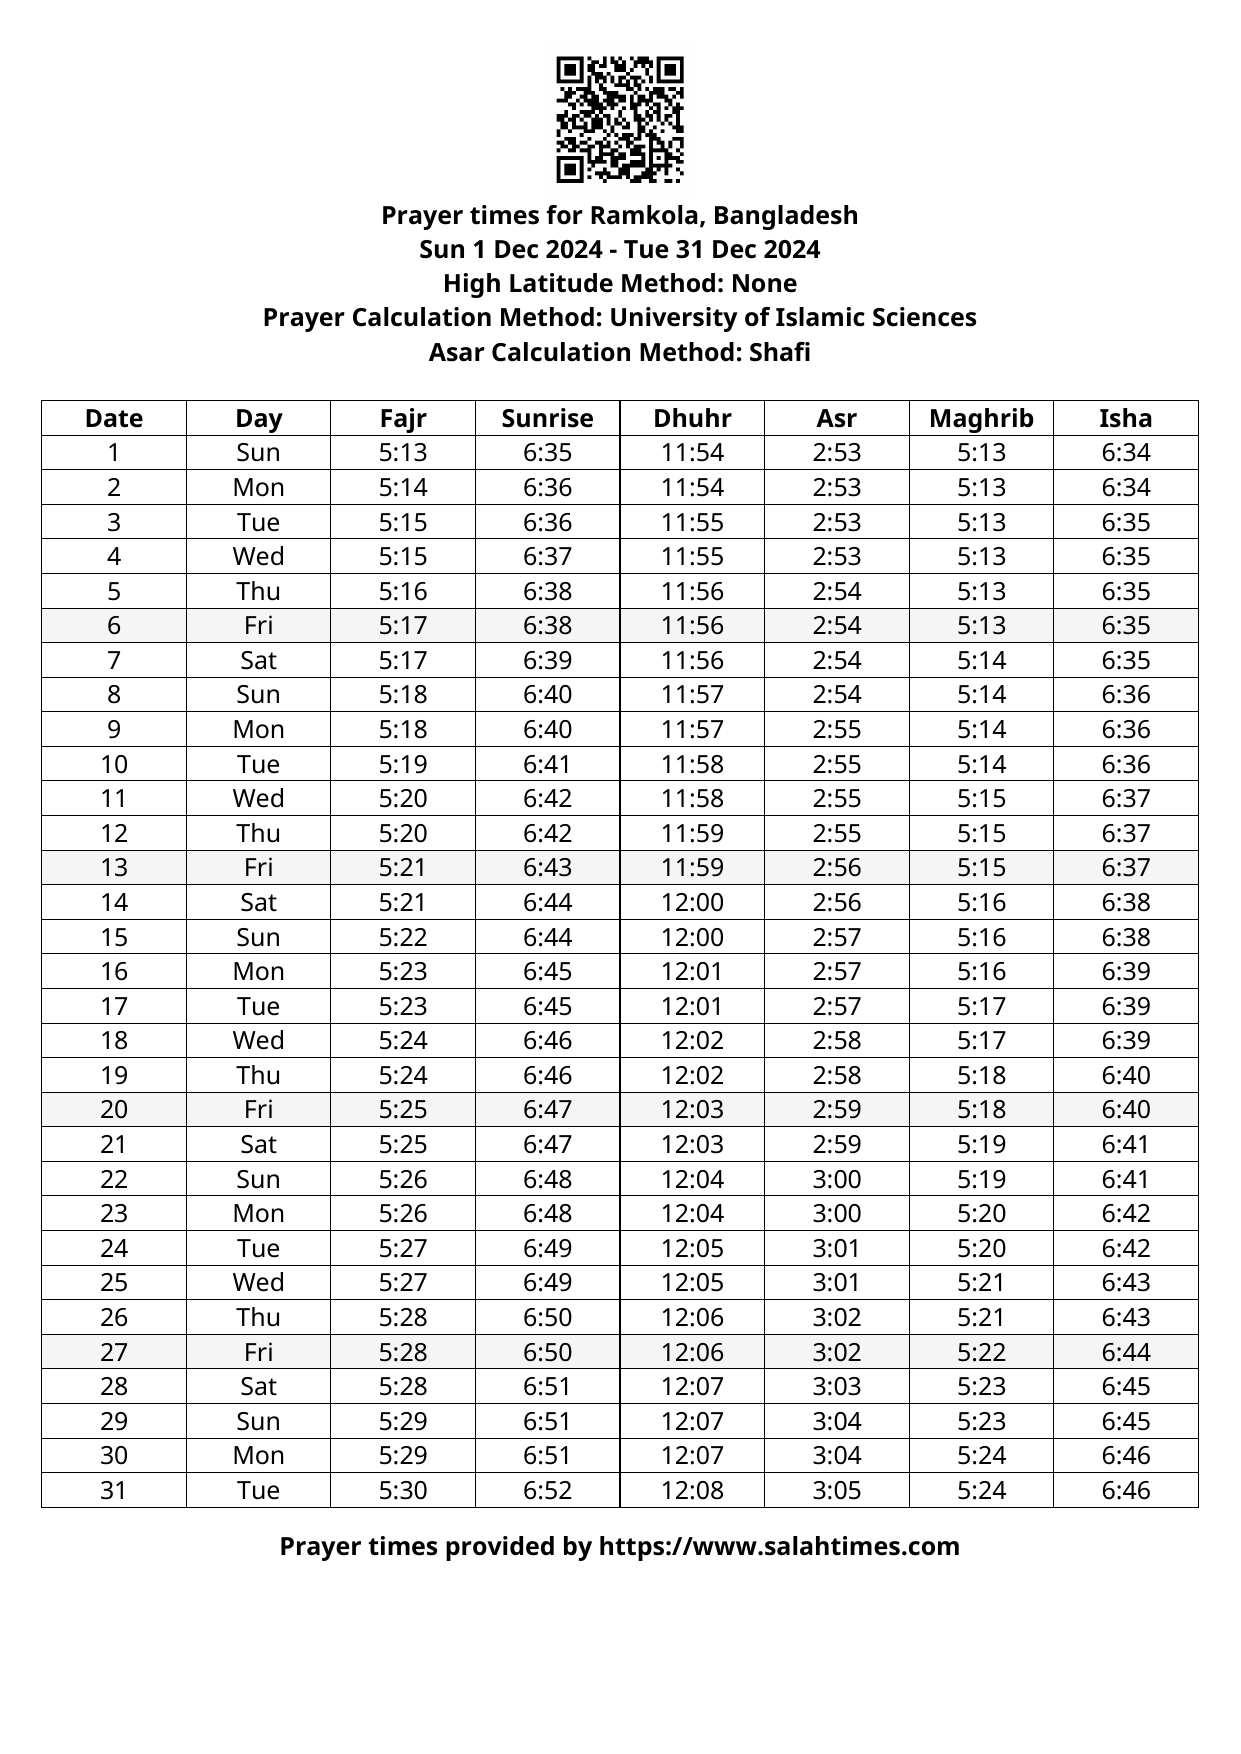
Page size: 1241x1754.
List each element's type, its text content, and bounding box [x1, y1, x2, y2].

table_cell 29 [42, 1404, 186, 1437]
table_cell 18 [42, 1024, 186, 1057]
table_cell Fri [187, 1335, 330, 1368]
table_cell 6:39 [476, 643, 619, 677]
table_cell 5:13 [910, 470, 1053, 504]
table_cell 5:21 [331, 885, 475, 919]
table_cell 10 [42, 747, 186, 780]
table_cell 5:20 [910, 1196, 1053, 1230]
table_cell 5:27 [331, 1231, 475, 1264]
table_cell 5:24 [910, 1439, 1053, 1472]
table_cell 6:35 [1054, 505, 1198, 538]
table_cell Sun [187, 678, 330, 711]
table_cell 5:24 [910, 1473, 1053, 1507]
table_cell 6:41 [1054, 1127, 1198, 1161]
table_cell Sat [187, 885, 330, 919]
table_cell 5:14 [910, 678, 1053, 711]
table_cell Sun [187, 1162, 330, 1195]
table_cell 6:34 [1054, 436, 1198, 469]
table_cell Mon [187, 1439, 330, 1472]
table_cell 6:38 [476, 574, 619, 607]
table_cell 6:43 [1054, 1266, 1198, 1299]
table_cell 6:52 [476, 1473, 619, 1507]
table_cell 5:18 [910, 1093, 1053, 1126]
table_cell 2:55 [765, 816, 909, 849]
table_cell 5:19 [910, 1162, 1053, 1195]
table_cell 6:35 [1054, 609, 1198, 642]
table_cell Sat [187, 1369, 330, 1403]
table_cell 15 [42, 920, 186, 953]
table_cell 6:47 [476, 1127, 619, 1161]
table_cell 6:35 [1054, 574, 1198, 607]
table_cell 26 [42, 1300, 186, 1334]
table_cell 5:18 [331, 678, 475, 711]
table_cell 3:04 [765, 1404, 909, 1437]
table_cell 3:00 [765, 1162, 909, 1195]
table_cell Wed [187, 539, 330, 573]
table_cell Thu [187, 1300, 330, 1334]
table_cell 12:00 [621, 920, 764, 953]
table_cell 11:57 [621, 678, 764, 711]
table_cell 6:48 [476, 1162, 619, 1195]
table_cell 12:07 [621, 1404, 764, 1437]
text Prayer times for Ramkola, Bangladesh [42, 198, 1198, 232]
table_cell 5:17 [910, 1024, 1053, 1057]
table_cell 17 [42, 989, 186, 1022]
table_cell 6:45 [1054, 1369, 1198, 1403]
table_cell 11:54 [621, 470, 764, 504]
table_cell 2 [42, 470, 186, 504]
table_cell 6:39 [1054, 989, 1198, 1022]
table_cell 11:55 [621, 505, 764, 538]
table_cell 6:51 [476, 1369, 619, 1403]
table_cell 6:44 [1054, 1335, 1198, 1368]
table_cell 19 [42, 1058, 186, 1092]
table_cell Fri [187, 851, 330, 884]
table_header Asr [765, 401, 909, 434]
table_cell 12:06 [621, 1300, 764, 1334]
text Asar Calculation Method: Shafi [42, 334, 1198, 368]
table_cell 12:02 [621, 1058, 764, 1092]
table_cell 6:44 [476, 885, 619, 919]
table_cell Tue [187, 989, 330, 1022]
table_header Dhuhr [621, 401, 764, 434]
table_cell Sun [187, 436, 330, 469]
table_cell Tue [187, 505, 330, 538]
table_cell 6:45 [476, 954, 619, 988]
table_cell 5:27 [331, 1266, 475, 1299]
table_cell Sat [187, 1127, 330, 1161]
table_cell 2:56 [765, 851, 909, 884]
table_header Maghrib [910, 401, 1053, 434]
table_cell 6:40 [1054, 1058, 1198, 1092]
table_cell 25 [42, 1266, 186, 1299]
table_cell 24 [42, 1231, 186, 1264]
table_cell 6:45 [1054, 1404, 1198, 1437]
table_cell 5:28 [331, 1300, 475, 1334]
table_cell 12:02 [621, 1024, 764, 1057]
table_cell Fri [187, 609, 330, 642]
table_cell 3:03 [765, 1369, 909, 1403]
table_cell 5:13 [910, 505, 1053, 538]
table_cell 6:49 [476, 1266, 619, 1299]
table_cell 2:54 [765, 574, 909, 607]
table_cell 6:50 [476, 1335, 619, 1368]
table_cell 5:13 [910, 539, 1053, 573]
table_cell 5 [42, 574, 186, 607]
table_cell 6:42 [476, 816, 619, 849]
table_cell 3:02 [765, 1335, 909, 1368]
table_cell 6:37 [476, 539, 619, 573]
table_header Fajr [331, 401, 475, 434]
table_cell 6:36 [476, 470, 619, 504]
table_cell 2:54 [765, 678, 909, 711]
table_cell 6:42 [476, 781, 619, 815]
table_cell Sat [187, 643, 330, 677]
table_cell Fri [187, 1093, 330, 1126]
table_cell 5:21 [910, 1266, 1053, 1299]
table_cell 6:40 [476, 712, 619, 746]
table_cell 5:16 [331, 574, 475, 607]
table_cell 2:53 [765, 505, 909, 538]
table_cell 2:59 [765, 1127, 909, 1161]
table_cell 6:36 [1054, 712, 1198, 746]
table_cell Thu [187, 1058, 330, 1092]
table_cell 5:14 [910, 712, 1053, 746]
table_cell 12 [42, 816, 186, 849]
table_cell 12:00 [621, 885, 764, 919]
table_cell 3:04 [765, 1439, 909, 1472]
table_cell 5:14 [331, 470, 475, 504]
table_cell 3:01 [765, 1266, 909, 1299]
table_cell 5:18 [910, 1058, 1053, 1092]
table_cell 3:05 [765, 1473, 909, 1507]
table_header Isha [1054, 401, 1198, 434]
table_cell 11:59 [621, 851, 764, 884]
table_cell 5:16 [910, 920, 1053, 953]
table_header Day [187, 401, 330, 434]
table_cell 6:35 [1054, 539, 1198, 573]
table_cell 5:23 [910, 1404, 1053, 1437]
table_cell 2:57 [765, 989, 909, 1022]
table_cell 6:44 [476, 920, 619, 953]
table_cell 6:38 [476, 609, 619, 642]
table_cell 5:20 [910, 1231, 1053, 1264]
table_cell 23 [42, 1196, 186, 1230]
table_cell 11 [42, 781, 186, 815]
table_cell 3:00 [765, 1196, 909, 1230]
table_cell Tue [187, 747, 330, 780]
table_cell 21 [42, 1127, 186, 1161]
table_cell 5:14 [910, 643, 1053, 677]
table_cell 5:17 [331, 643, 475, 677]
table_cell 12:04 [621, 1196, 764, 1230]
table_cell 5:18 [331, 712, 475, 746]
table_cell 1 [42, 436, 186, 469]
table_cell 11:54 [621, 436, 764, 469]
table_cell 27 [42, 1335, 186, 1368]
table_cell 5:23 [331, 989, 475, 1022]
table_cell 11:58 [621, 781, 764, 815]
table_cell 11:55 [621, 539, 764, 573]
table_cell 16 [42, 954, 186, 988]
table_cell 6 [42, 609, 186, 642]
table_cell 5:20 [331, 816, 475, 849]
table_cell 5:24 [331, 1058, 475, 1092]
table_cell 2:53 [765, 539, 909, 573]
table_cell 12:04 [621, 1162, 764, 1195]
table_cell 5:13 [331, 436, 475, 469]
table_cell 12:06 [621, 1335, 764, 1368]
table_cell 5:15 [910, 816, 1053, 849]
table_cell 11:58 [621, 747, 764, 780]
table_cell 6:46 [476, 1058, 619, 1092]
table_cell 12:08 [621, 1473, 764, 1507]
text High Latitude Method: None [42, 266, 1198, 300]
table_cell 5:17 [910, 989, 1053, 1022]
table_cell 6:36 [1054, 678, 1198, 711]
table_cell Wed [187, 1266, 330, 1299]
table_cell 5:14 [910, 747, 1053, 780]
table_cell 5:28 [331, 1335, 475, 1368]
table_cell Mon [187, 712, 330, 746]
table_cell Thu [187, 574, 330, 607]
table_cell 5:29 [331, 1439, 475, 1472]
table_cell 5:26 [331, 1162, 475, 1195]
table_cell 2:59 [765, 1093, 909, 1126]
table_cell 6:40 [476, 678, 619, 711]
table_cell Tue [187, 1473, 330, 1507]
table_cell 11:56 [621, 574, 764, 607]
table_cell 5:22 [910, 1335, 1053, 1368]
table_header Sunrise [476, 401, 619, 434]
table_cell 2:53 [765, 436, 909, 469]
table_cell 6:35 [1054, 643, 1198, 677]
table_cell 2:53 [765, 470, 909, 504]
table_cell 7 [42, 643, 186, 677]
table_cell 20 [42, 1093, 186, 1126]
table_cell Mon [187, 954, 330, 988]
table_cell 12:03 [621, 1127, 764, 1161]
table_cell 2:58 [765, 1058, 909, 1092]
table_cell 5:24 [331, 1024, 475, 1057]
table_cell 11:59 [621, 816, 764, 849]
table_cell 6:43 [1054, 1300, 1198, 1334]
table_cell 6:37 [1054, 781, 1198, 815]
table_cell 22 [42, 1162, 186, 1195]
table_cell 11:57 [621, 712, 764, 746]
table_cell 6:48 [476, 1196, 619, 1230]
text Prayer times provided by https://www.salahtimes.com [42, 1528, 1198, 1563]
table_cell 3:01 [765, 1231, 909, 1264]
table_cell Sun [187, 1404, 330, 1437]
table_cell 5:23 [910, 1369, 1053, 1403]
table_cell 5:28 [331, 1369, 475, 1403]
table_cell 12:07 [621, 1439, 764, 1472]
table_cell Thu [187, 816, 330, 849]
table_cell Tue [187, 1231, 330, 1264]
table_cell 6:51 [476, 1439, 619, 1472]
table_cell 11:56 [621, 643, 764, 677]
table_cell 2:55 [765, 747, 909, 780]
table_cell 5:19 [910, 1127, 1053, 1161]
table_cell 8 [42, 678, 186, 711]
table_cell 5:15 [331, 539, 475, 573]
table_cell 6:36 [1054, 747, 1198, 780]
table_cell 3:02 [765, 1300, 909, 1334]
table_cell 12:05 [621, 1231, 764, 1264]
table_cell 2:54 [765, 643, 909, 677]
table_cell 12:01 [621, 989, 764, 1022]
table_cell 5:17 [331, 609, 475, 642]
table_cell 5:29 [331, 1404, 475, 1437]
table_cell 31 [42, 1473, 186, 1507]
text Prayer Calculation Method: University of Islamic Sciences [42, 300, 1198, 334]
table_cell 2:57 [765, 954, 909, 988]
table_cell 5:26 [331, 1196, 475, 1230]
table_cell 11:56 [621, 609, 764, 642]
table_cell 6:50 [476, 1300, 619, 1334]
table_cell 2:58 [765, 1024, 909, 1057]
table_cell 12:05 [621, 1266, 764, 1299]
table_cell Mon [187, 470, 330, 504]
table_cell 5:20 [331, 781, 475, 815]
table_cell 14 [42, 885, 186, 919]
table_cell 5:15 [910, 781, 1053, 815]
table_cell 6:39 [1054, 954, 1198, 988]
table_cell 3 [42, 505, 186, 538]
table_cell 5:21 [910, 1300, 1053, 1334]
table_cell 5:13 [910, 609, 1053, 642]
table_cell 6:51 [476, 1404, 619, 1437]
table_cell 5:16 [910, 885, 1053, 919]
table_cell 6:38 [1054, 885, 1198, 919]
table_cell Wed [187, 1024, 330, 1057]
table_cell 5:13 [910, 574, 1053, 607]
table_cell 5:23 [331, 954, 475, 988]
table_cell 5:19 [331, 747, 475, 780]
table_cell 5:13 [910, 436, 1053, 469]
table_cell 2:55 [765, 712, 909, 746]
text Sun 1 Dec 2024 - Tue 31 Dec 2024 [42, 232, 1198, 266]
table_cell 5:16 [910, 954, 1053, 988]
table_cell 6:45 [476, 989, 619, 1022]
table_cell 12:03 [621, 1093, 764, 1126]
table_cell 6:39 [1054, 1024, 1198, 1057]
table_cell 5:30 [331, 1473, 475, 1507]
table_cell 5:25 [331, 1093, 475, 1126]
table_cell 2:56 [765, 885, 909, 919]
table_cell 5:15 [910, 851, 1053, 884]
table_cell 6:37 [1054, 816, 1198, 849]
table_cell 5:22 [331, 920, 475, 953]
table_cell 6:40 [1054, 1093, 1198, 1126]
table_cell 6:46 [1054, 1473, 1198, 1507]
table_cell 6:34 [1054, 470, 1198, 504]
table_cell 5:25 [331, 1127, 475, 1161]
table_cell 6:42 [1054, 1231, 1198, 1264]
table_cell 6:46 [1054, 1439, 1198, 1472]
table_cell 6:42 [1054, 1196, 1198, 1230]
table_cell 12:01 [621, 954, 764, 988]
table_cell 6:46 [476, 1024, 619, 1057]
table_cell 12:07 [621, 1369, 764, 1403]
table_cell 6:36 [476, 505, 619, 538]
table_cell 5:21 [331, 851, 475, 884]
table_cell 6:35 [476, 436, 619, 469]
table_header Date [42, 401, 186, 434]
table_cell 6:41 [1054, 1162, 1198, 1195]
table_cell 4 [42, 539, 186, 573]
table_cell 6:37 [1054, 851, 1198, 884]
table_cell 6:49 [476, 1231, 619, 1264]
table_cell 2:55 [765, 781, 909, 815]
table_cell 28 [42, 1369, 186, 1403]
table_cell Mon [187, 1196, 330, 1230]
table_cell 5:15 [331, 505, 475, 538]
table_cell Wed [187, 781, 330, 815]
picture [542, 41, 699, 198]
table_cell 6:43 [476, 851, 619, 884]
table_cell 2:57 [765, 920, 909, 953]
table_cell 13 [42, 851, 186, 884]
table_cell 6:47 [476, 1093, 619, 1126]
table_cell 6:38 [1054, 920, 1198, 953]
table_cell 6:41 [476, 747, 619, 780]
table_cell Sun [187, 920, 330, 953]
table_cell 9 [42, 712, 186, 746]
table_cell 30 [42, 1439, 186, 1472]
table_cell 2:54 [765, 609, 909, 642]
